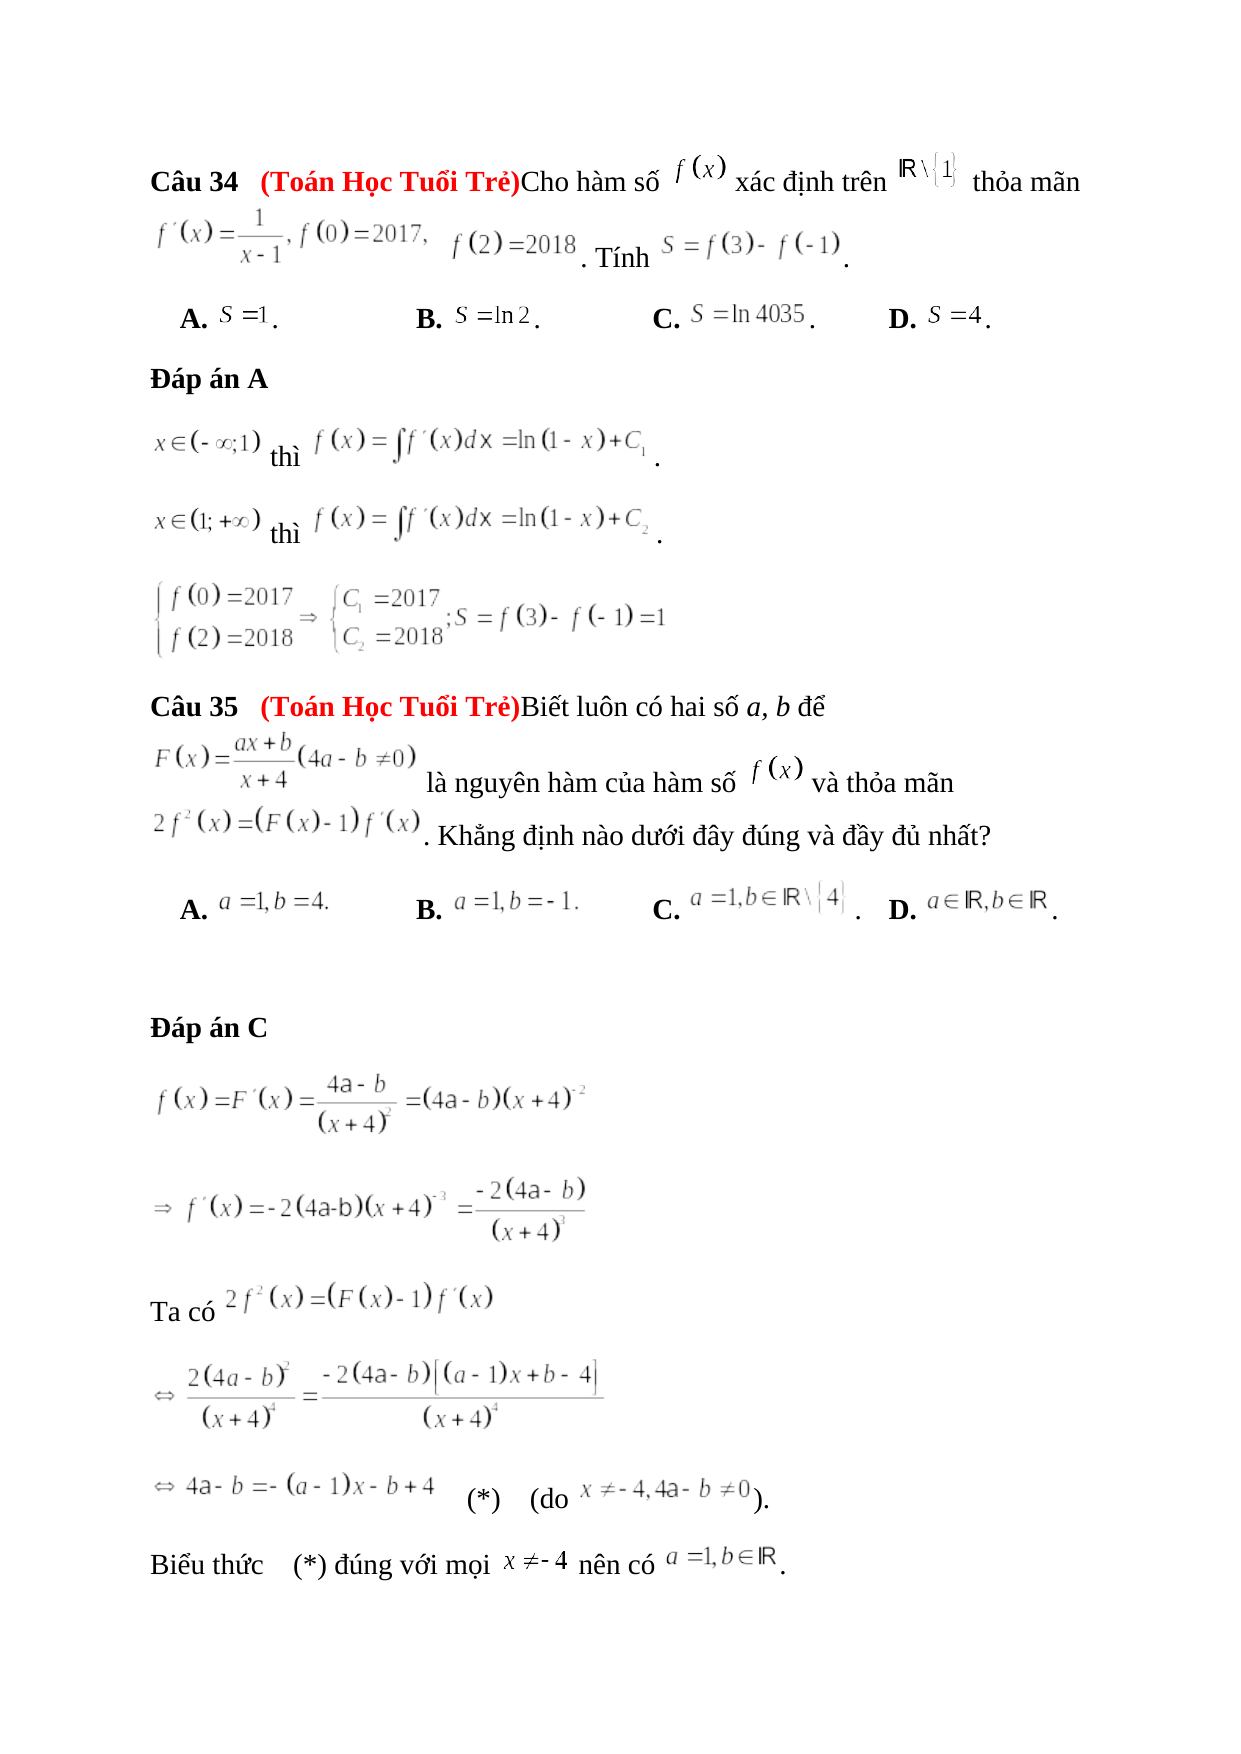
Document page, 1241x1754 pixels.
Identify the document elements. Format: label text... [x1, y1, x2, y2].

text A. B. C. . D. . [150, 877, 1124, 925]
text (*) (do ). [150, 1467, 1090, 1515]
text Biểu thức (*) đúng với mọi nên có . [150, 1541, 1090, 1580]
text Đáp án A [150, 361, 1090, 394]
text Câu 34 (Toán Học Tuổi Trẻ)Cho hàm số xác định trên thỏa mãn . Tính . [150, 150, 1090, 274]
text Ta có [150, 1280, 1090, 1328]
text A. . B. . C. . D. . [150, 299, 1124, 335]
text thì . [150, 498, 1090, 550]
text Đáp án C [150, 1011, 1090, 1044]
text Câu 35 (Toán Học Tuổi Trẻ)Biết luôn có hai số a, b để là nguyên hàm của hàm số và thỏa mãn . Khẳng định nào dưới đây đúng và đầy đủ nhất? [150, 689, 1090, 852]
text thì . [150, 420, 1090, 472]
